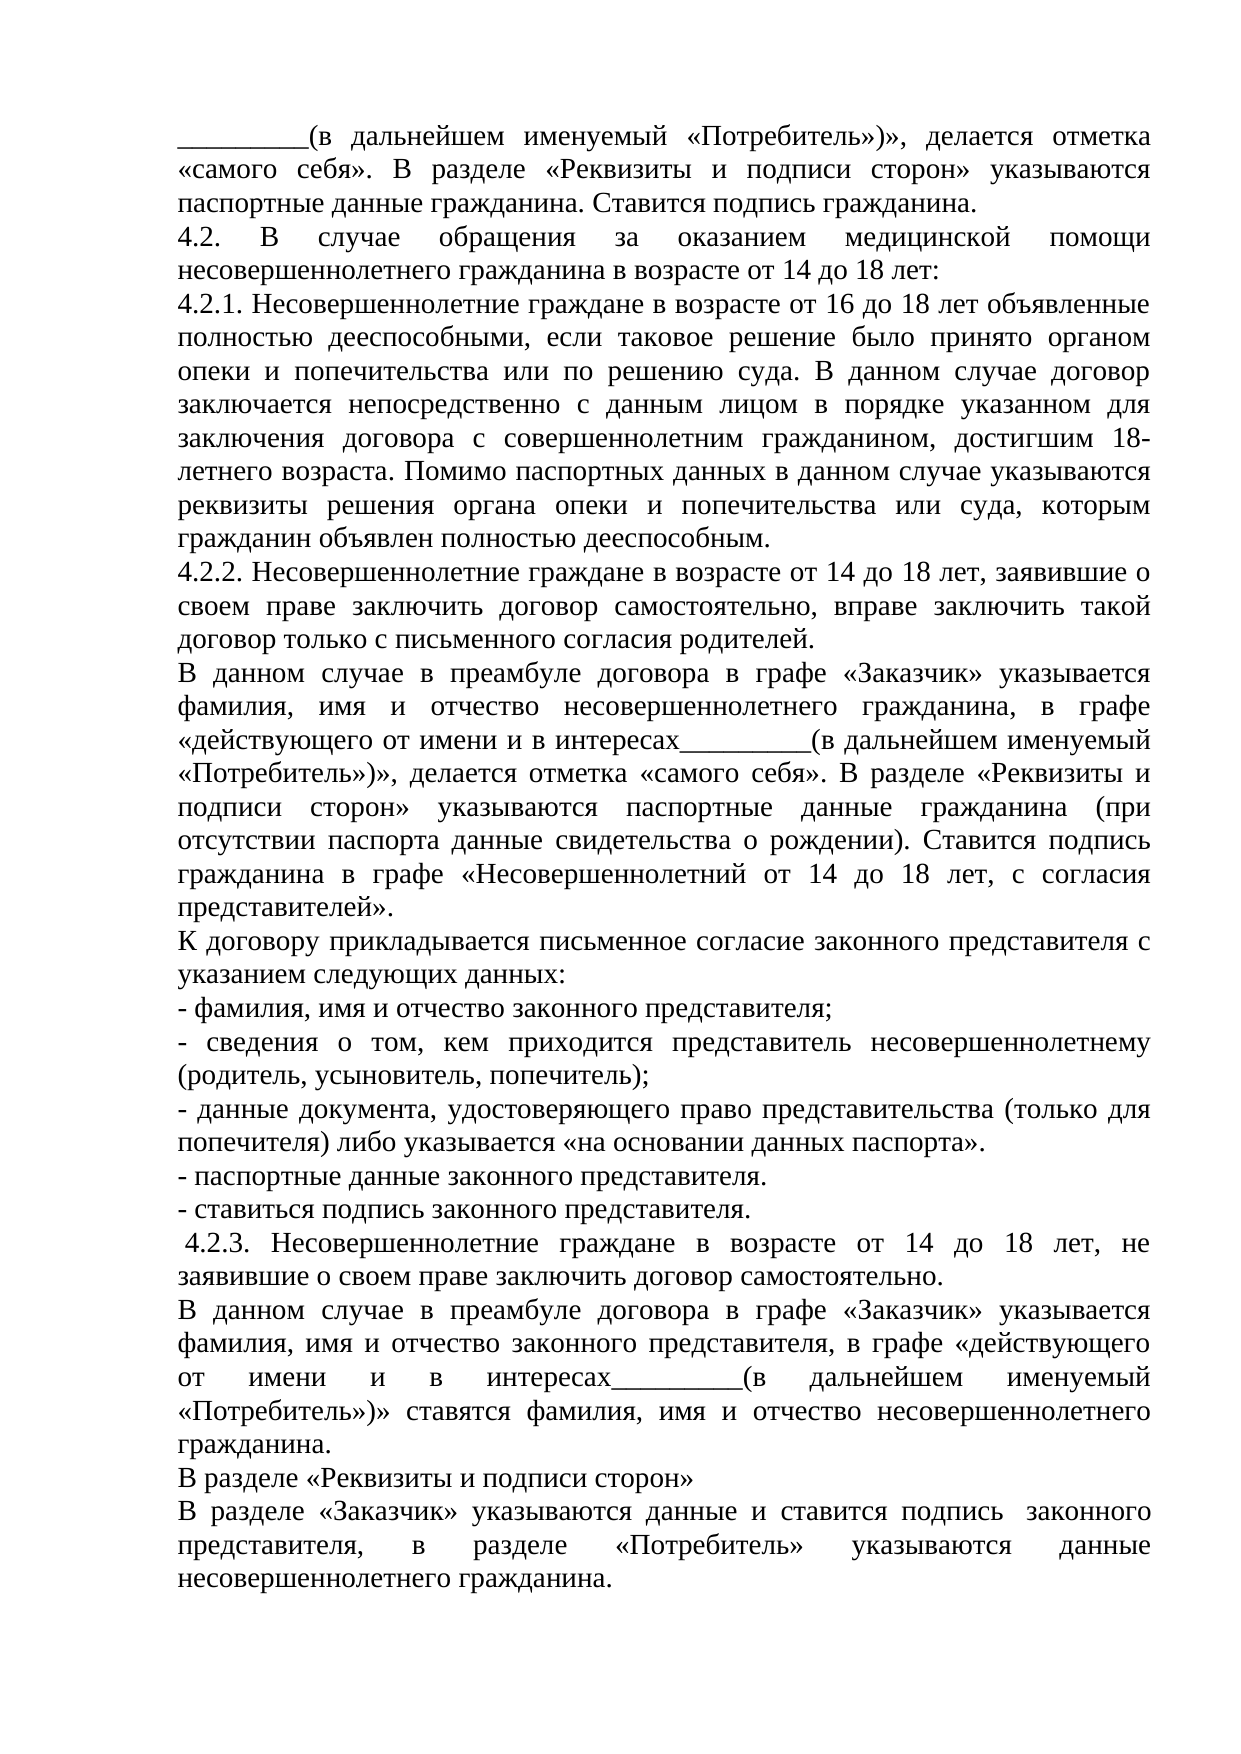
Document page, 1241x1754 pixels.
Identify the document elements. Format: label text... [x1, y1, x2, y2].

text - фамилия, имя и отчество законного представителя; [177, 990, 1152, 1024]
text - сведения о том, кем приходится представитель несовершеннолетнему (родитель, усыновитель, попечитель); [177, 1024, 1152, 1091]
text К договору прикладывается письменное согласие законного представителя с указанием следующих данных: [177, 923, 1152, 990]
text 4.2.2. Несовершеннолетние граждане в возрасте от 14 до 18 лет, заявившие о своем праве заключить договор самостоятельно, вправе заключить такой договор только с письменного согласия родителей. [177, 554, 1152, 655]
text 4.2.3. Несовершеннолетние граждане в возрасте от 14 до 18 лет, не заявившие о своем праве заключить договор самостоятельно. [177, 1225, 1152, 1292]
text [177, 118, 1152, 219]
text - данные документа, удостоверяющего право представительства (только для попечителя) либо указывается «на основании данных паспорта». [177, 1091, 1152, 1158]
text В разделе «Реквизиты и подписи сторон» [177, 1460, 1152, 1493]
text - ставиться подпись законного представителя. [177, 1191, 1152, 1225]
text В данном случае в преамбуле договора в графе «Заказчик» указывается фамилия, имя и отчество несовершеннолетнего гражданина, в графе «действующего от имени и в интересах_________(в дальнейшем именуемый «Потребитель»)», делается отметка «самого себя». В разделе «Реквизиты и подписи сторон» указываются паспортные данные гражданина (при отсутствии паспорта данные свидетельства о рождении). Ставится подпись гражданина в графе «Несовершеннолетний от 14 до 18 лет, с согласия представителей». [177, 655, 1152, 923]
text - паспортные данные законного представителя. [177, 1158, 1152, 1191]
text В разделе «Заказчик» указываются данные и ставится подпись законного представителя, в разделе «Потребитель» указываются данные несовершеннолетнего гражданина. [177, 1493, 1152, 1594]
text 4.2.1. Несовершеннолетние граждане в возрасте от 16 до 18 лет объявленные полностью дееспособными, если таковое решение было принято органом опеки и попечительства или по решению суда. В данном случае договор заключается непосредственно с данным лицом в порядке указанном для заключения договора с совершеннолетним гражданином, достигшим 18-летнего возраста. Помимо паспортных данных в данном случае указываются реквизиты решения органа опеки и попечительства или суда, которым гражданин объявлен полностью дееспособным. [177, 286, 1152, 554]
text 4.2. В случае обращения за оказанием медицинской помощи несовершеннолетнего гражданина в возрасте от 14 до 18 лет: [177, 219, 1152, 286]
